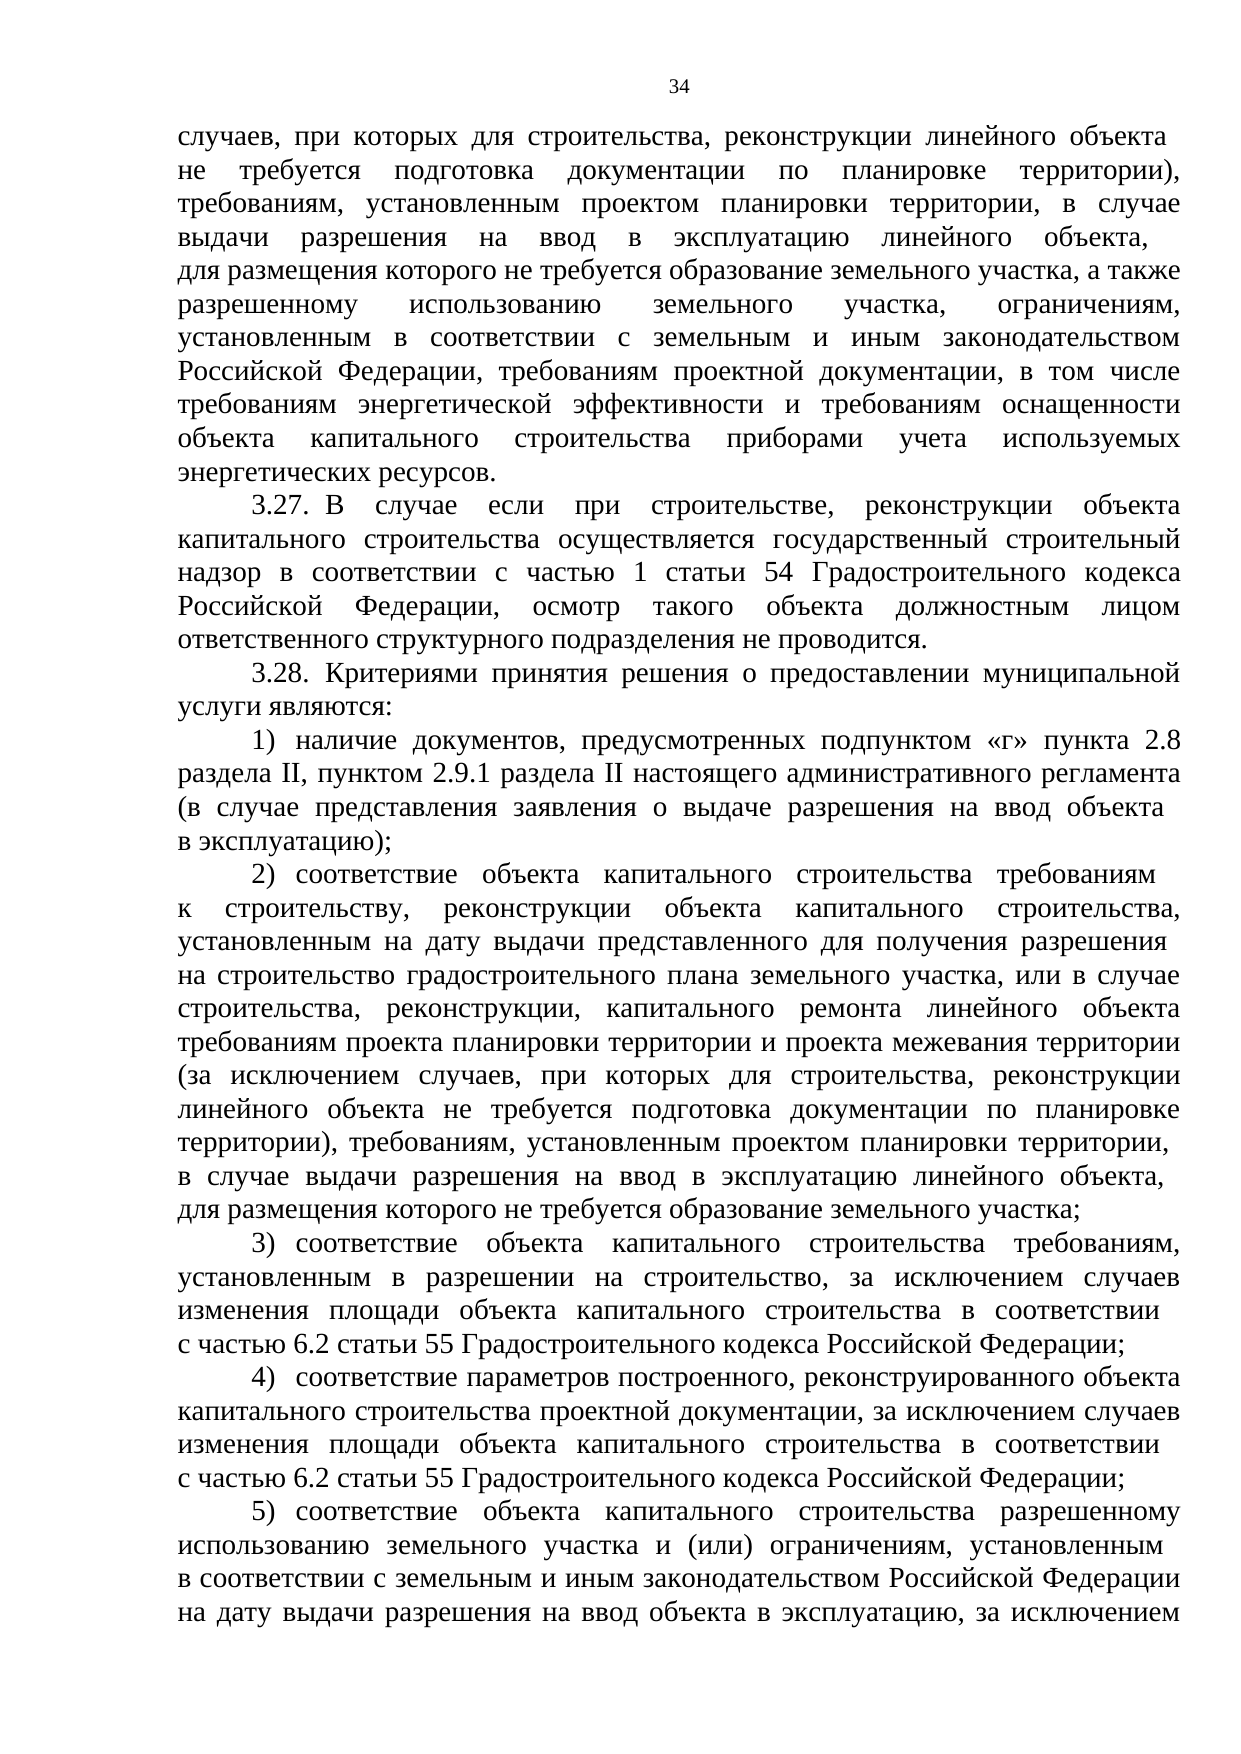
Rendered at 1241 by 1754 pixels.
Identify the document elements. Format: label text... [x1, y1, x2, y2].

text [177, 1493, 1181, 1628]
text 3.27. В случае если при строительстве, реконструкции объекта капитального строительства осуществляется государственный строительный надзор в соответствии с частью 1 статьи 54 Градостроительного кодекса Российской Федерации, осмотр такого объекта должностным лицом ответственного структурного подразделения не проводится. [177, 487, 1181, 655]
text 3) соответствие объекта капитального строительства требованиям, установленным в разрешении на строительство, за исключением случаев изменения площади объекта капитального строительства в соответствии с частью 6.2 статьи 55 Градостроительного кодекса Российской Федерации; [177, 1225, 1181, 1359]
text 4) соответствие параметров построенного, реконструированного объекта капитального строительства проектной документации, за исключением случаев изменения площади объекта капитального строительства в соответствии с частью 6.2 статьи 55 Градостроительного кодекса Российской Федерации; [177, 1359, 1181, 1493]
text 3.28. Критериями принятия решения о предоставлении муниципальной услуги являются: [177, 655, 1181, 722]
text 2) соответствие объекта капитального строительства требованиям к строительству, реконструкции объекта капитального строительства, установленным на дату выдачи представленного для получения разрешения на строительство градостроительного плана земельного участка, или в случае строительства, реконструкции, капитального ремонта линейного объекта требованиям проекта планировки территории и проекта межевания территории (за исключением случаев, при которых для строительства, реконструкции линейного объекта не требуется подготовка документации по планировке территории), требованиям, установленным проектом планировки территории, в случае выдачи разрешения на ввод в эксплуатацию линейного объекта, для размещения которого не требуется образование земельного участка; [177, 856, 1181, 1225]
text 1) наличие документов, предусмотренных подпунктом «г» пункта 2.8 раздела II, пунктом 2.9.1 раздела II настоящего административного регламента (в случае представления заявления о выдаче разрешения на ввод объекта в эксплуатацию); [177, 722, 1181, 856]
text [177, 118, 1181, 487]
